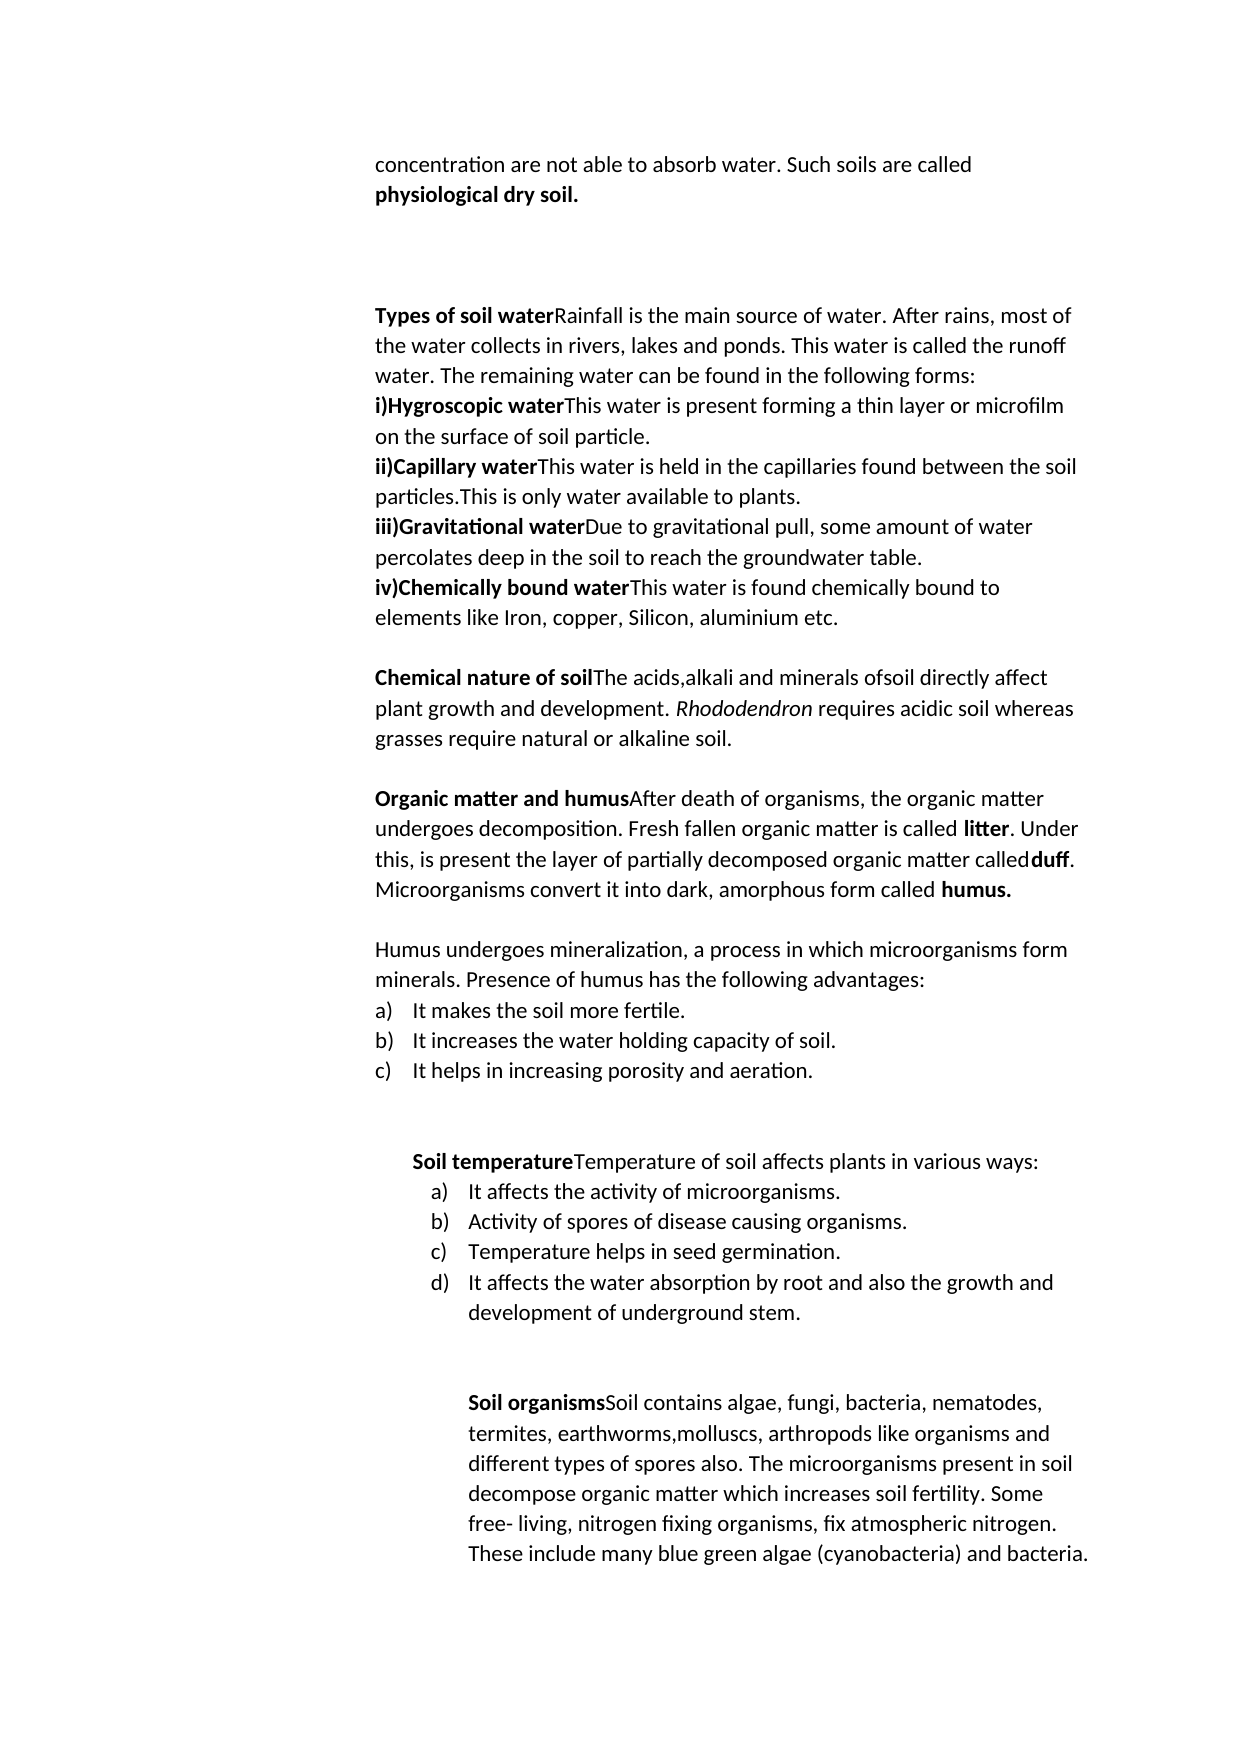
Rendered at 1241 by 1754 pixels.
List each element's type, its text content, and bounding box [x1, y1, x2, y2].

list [468, 1388, 1090, 1568]
list iii)Gravitational waterDue to gravitational pull, some amount of water percolates deep in the soil to reach the groundwater table. [375, 512, 1090, 571]
list Temperature helps in seed germination. [431, 1237, 1090, 1266]
list iv)Chemically bound waterThis water is found chemically bound to elements like Iron, copper, Silicon, aluminium etc. [375, 573, 1090, 631]
list It affects the water absorption by root and also the growth and development of underground stem. [431, 1268, 1090, 1326]
list ii)Capillary waterThis water is held in the capillaries found between the soil particles.This is only water available to plants. [375, 452, 1090, 510]
list Types of soil waterRainfall is the main source of water. After rains, most of the water collects in rivers, lakes and ponds. This water is called the runoff water. The remaining water can be found in the following forms: [375, 301, 1090, 389]
list i)Hygroscopic waterThis water is present forming a thin layer or microfilm on the surface of soil particle. [375, 392, 1090, 450]
list Soil temperatureTemperature of soil affects plants in various ways: [412, 1147, 1090, 1175]
list It affects the activity of microorganisms. [431, 1177, 1090, 1205]
list Organic matter and humusAfter death of organisms, the organic matter undergoes decomposition. Fresh fallen organic matter is called litter. Under this, is present the layer of partially decomposed organic matter calledduff. Microorganisms convert it into dark, amorphous form called humus. [375, 784, 1090, 903]
list It makes the soil more fertile. [375, 996, 1090, 1024]
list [337, 150, 1090, 208]
list Chemical nature of soilThe acids,alkali and minerals ofsoil directly affect plant growth and development. Rhododendron requires acidic soil whereas grasses require natural or alkaline soil. [375, 663, 1090, 752]
list It increases the water holding capacity of soil. [375, 1026, 1090, 1054]
list Activity of spores of disease causing organisms. [431, 1207, 1090, 1235]
list Humus undergoes mineralization, a process in which microorganisms form minerals. Presence of humus has the following advantages: [375, 935, 1090, 994]
list It helps in increasing porosity and aeration. [375, 1056, 1090, 1084]
